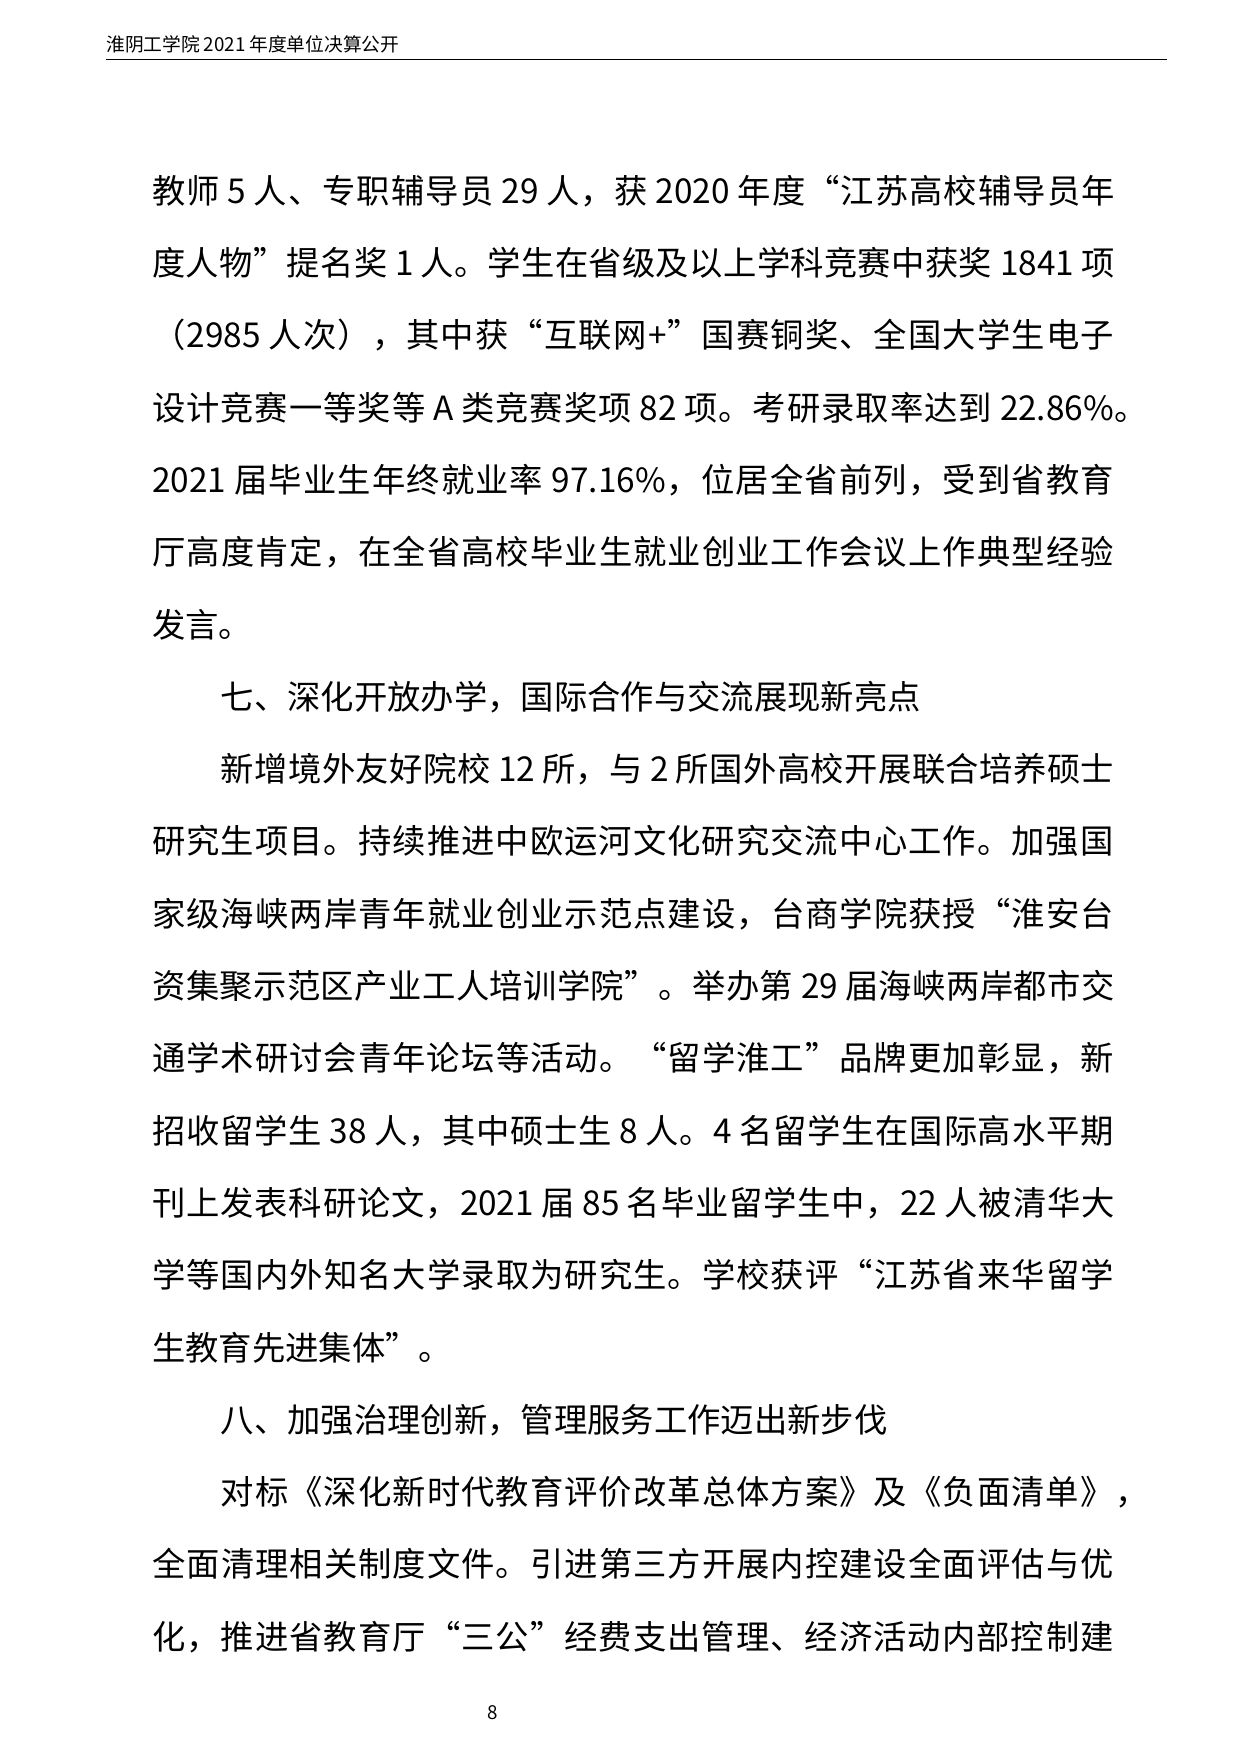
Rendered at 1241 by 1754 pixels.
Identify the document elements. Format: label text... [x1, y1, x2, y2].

text 八、加强治理创新，管理服务工作迈出新步伐 [152, 1393, 1115, 1442]
text 新增境外友好院校12所，与2所国外高校开展联合培养硕士研究生项目。持续推进中欧运河文化研究交流中心工作。加强国家级海峡两岸青年就业创业示范点建设，台商学院获授“淮安台资集聚示范区产业工人培训学院”。举办第29届海峡两岸都市交通学术研讨会青年论坛等活动。“留学淮工”品牌更加彰显，新招收留学生38人，其中硕士生8人。4名留学生在国际高水平期刊上发表科研论文，2021届85名毕业留学生中，22人被清华大学等国内外知名大学录取为研究生。学校获评“江苏省来华留学生教育先进集体”。 [152, 743, 1115, 1369]
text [152, 164, 1115, 647]
text 七、深化开放办学，国际合作与交流展现新亮点 [152, 671, 1115, 719]
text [152, 1466, 1115, 1659]
